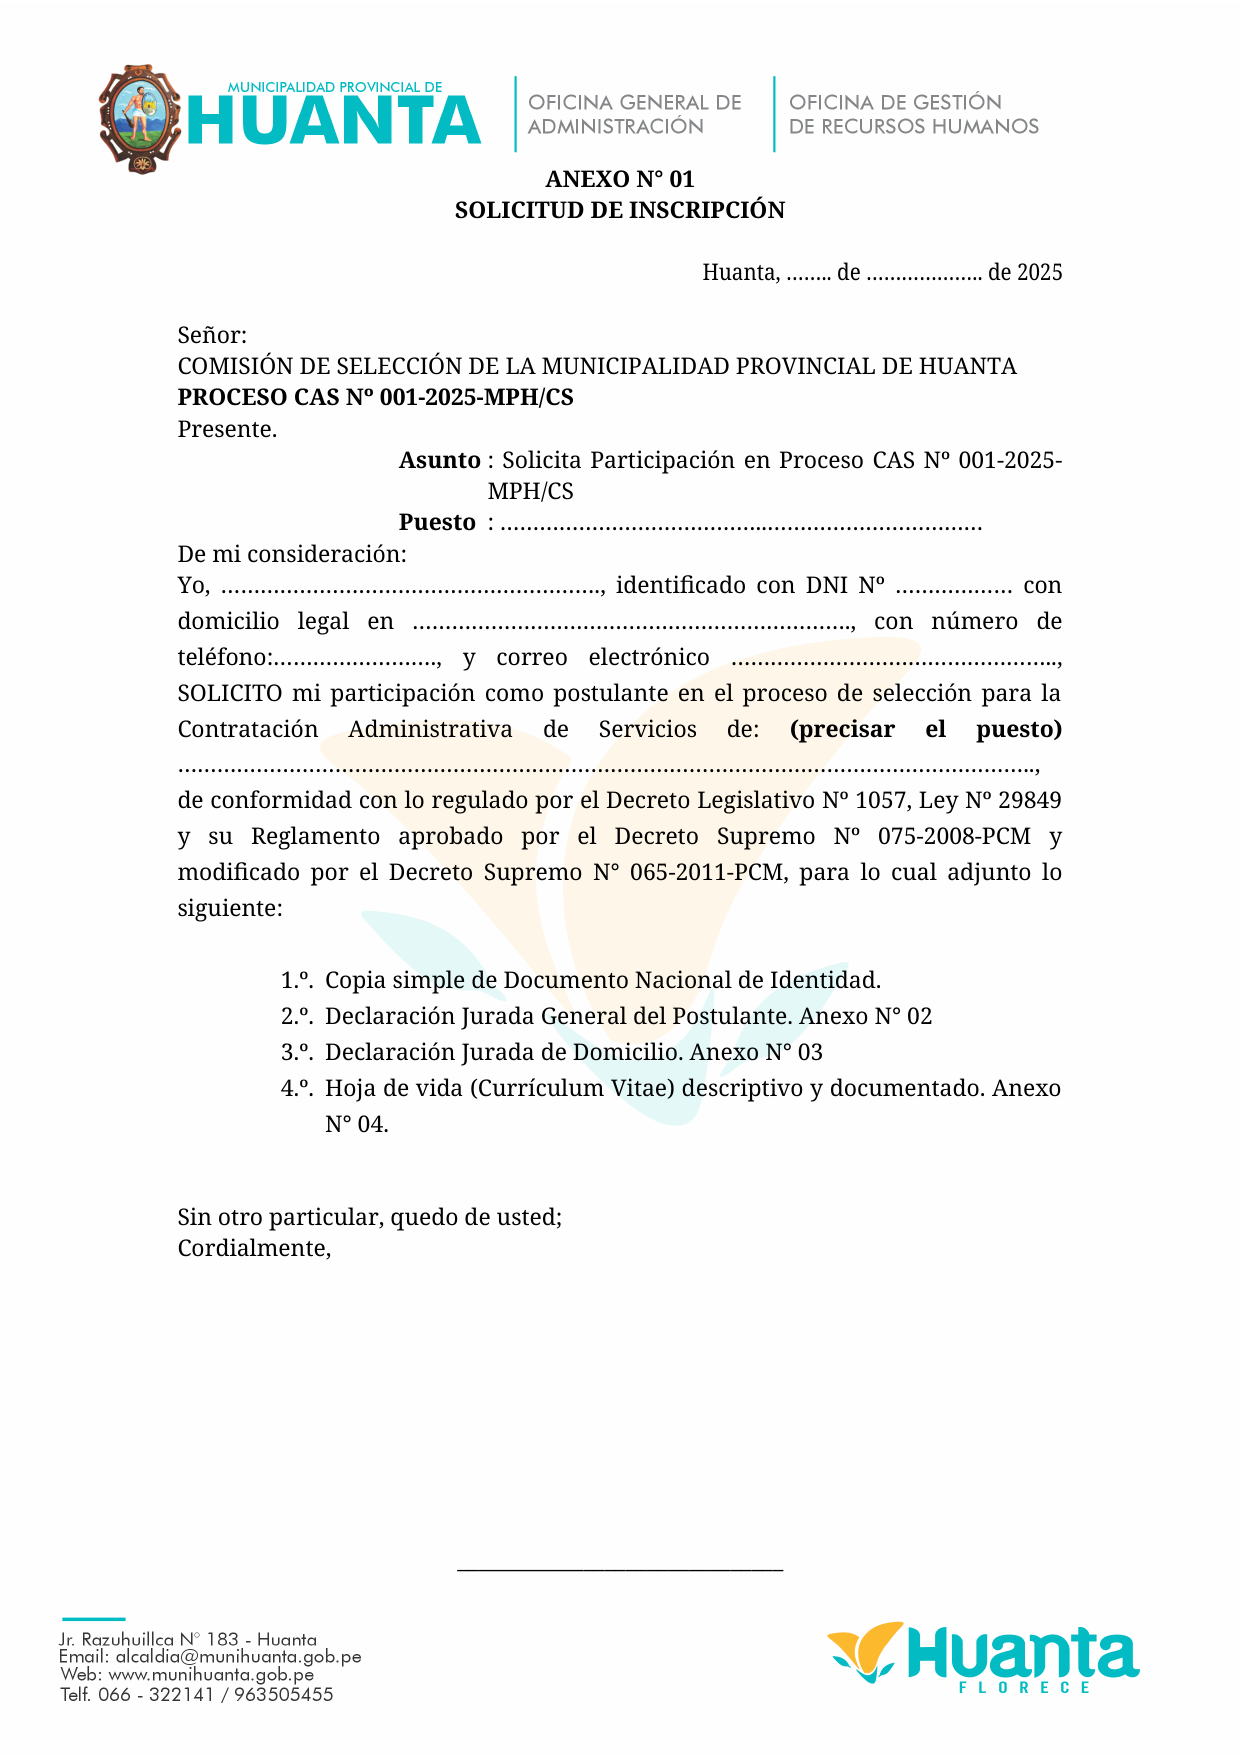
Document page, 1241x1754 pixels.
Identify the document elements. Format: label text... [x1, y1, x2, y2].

text Puesto : …………………………………..…………………………… [399, 506, 1063, 537]
list Copia simple de Documento Nacional de Identidad. [281, 964, 1063, 995]
text Señor: [177, 319, 1063, 350]
text ANEXO N° 01 [177, 162, 1063, 194]
text _______________________________ [177, 1544, 1063, 1576]
text COMISIÓN DE SELECCIÓN DE LA MUNICIPALIDAD PROVINCIAL DE HUANTA [177, 350, 1063, 381]
text Cordialmente, [177, 1232, 1063, 1263]
text Presente. [177, 412, 1063, 444]
text De mi consideración: [177, 537, 1063, 569]
picture [0, 4, 1241, 1754]
text Huanta, …….. de ……………….. de 2025 [177, 256, 1063, 287]
text SOLICITUD DE INSCRIPCIÓN [177, 194, 1063, 225]
text Asunto : Solicita Participación en Proceso CAS Nº 001-2025-MPH/CS [399, 444, 1063, 506]
list Hoja de vida (Currículum Vitae) descriptivo y documentado. Anexo N° 04. [281, 1072, 1063, 1139]
text PROCESO CAS Nº 001-2025-MPH/CS [177, 381, 1063, 412]
list Declaración Jurada de Domicilio. Anexo N° 03 [281, 1036, 1063, 1067]
text Yo, …………………………………………………., identificado con DNI Nº ……………… con domicilio legal en …………………………………………………………., con número de teléfono:……………………., y correo electrónico ………………………………………….., SOLICITO mi participación como postulante en el proceso de selección para la Contratación Administrativa de Servicios de: (precisar el puesto) ………………………………………………………………………………………………………………….., de conformidad con lo regulado por el Decreto Legislativo Nº 1057, Ley Nº 29849 y su Reglamento aprobado por el Decreto Supremo Nº 075-2008-PCM y modificado por el Decreto Supremo N° 065-2011-PCM, para lo cual adjunto lo siguiente: [177, 569, 1063, 923]
text Sin otro particular, quedo de usted; [177, 1201, 1063, 1232]
list Declaración Jurada General del Postulante. Anexo N° 02 [281, 1000, 1063, 1031]
